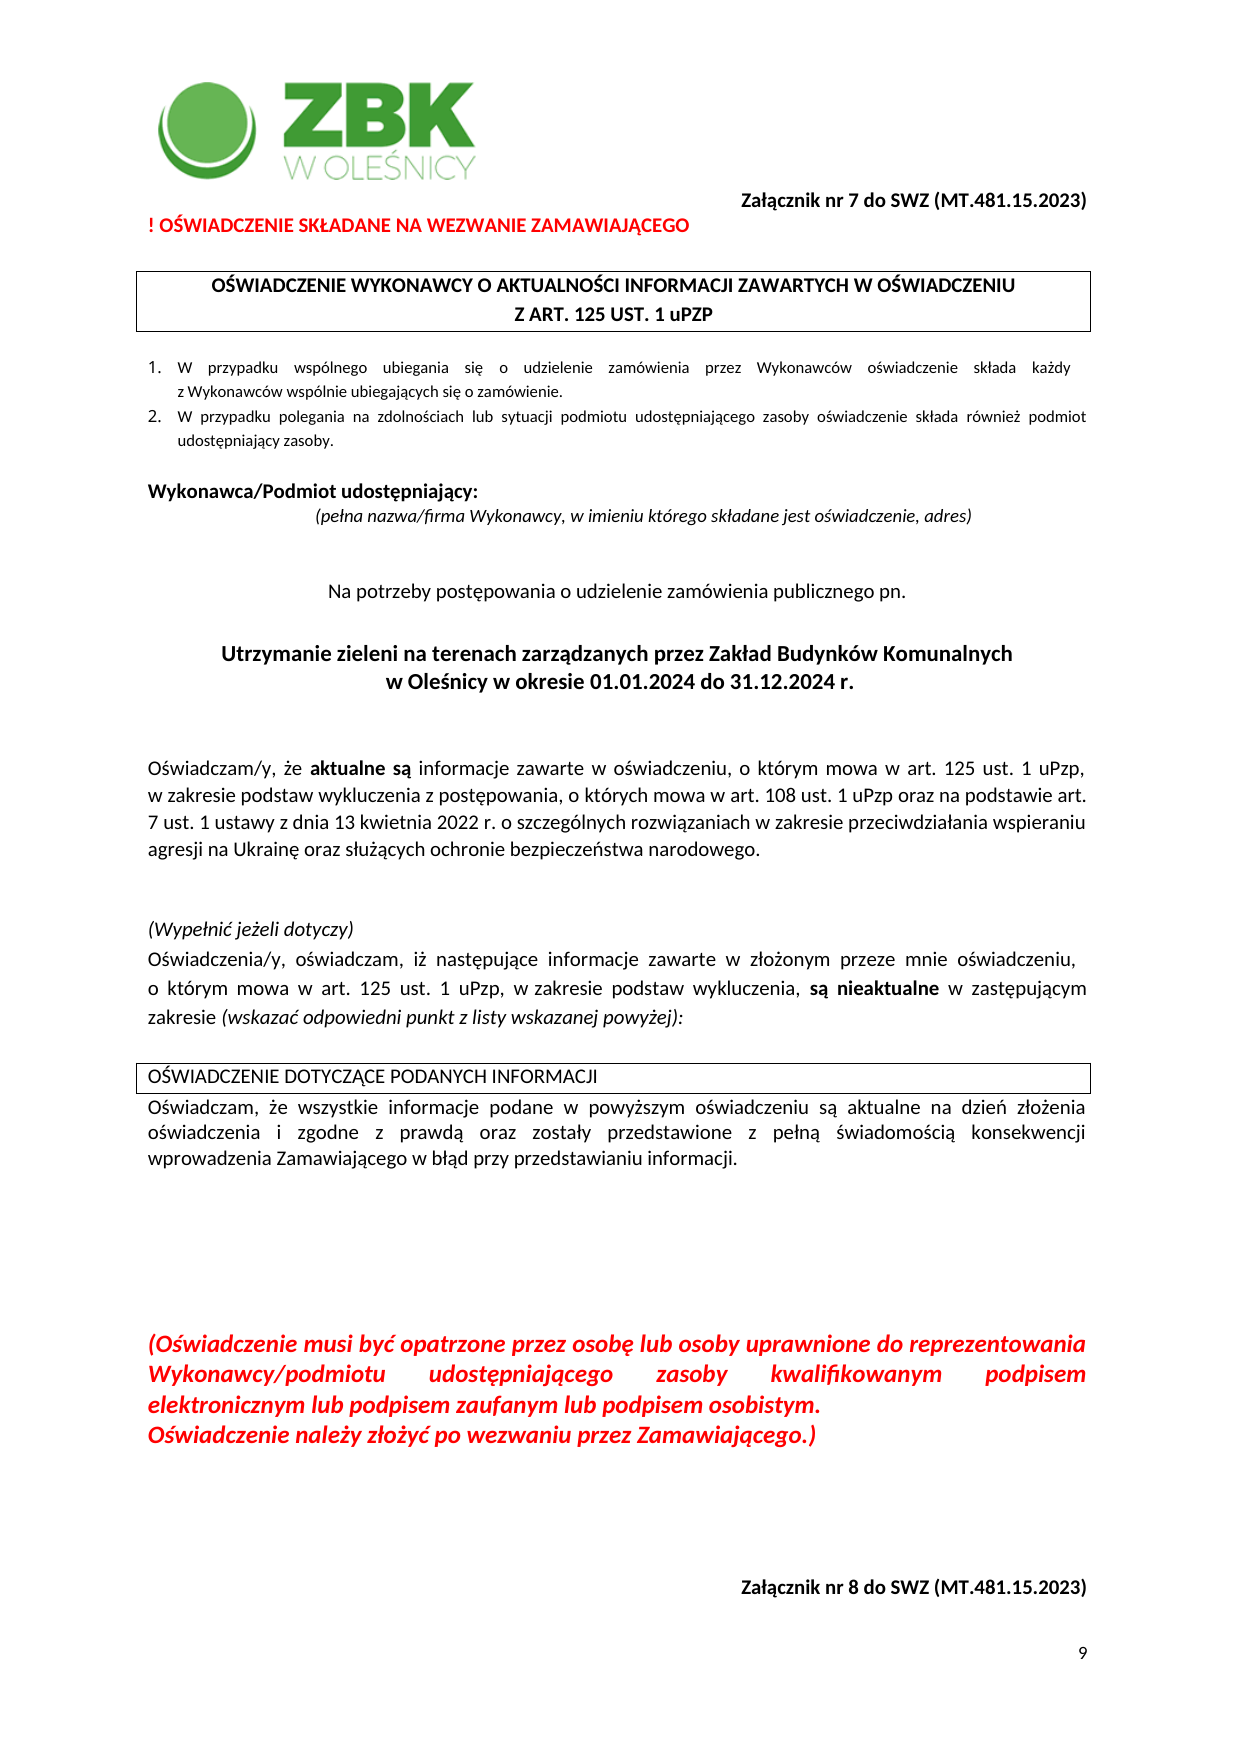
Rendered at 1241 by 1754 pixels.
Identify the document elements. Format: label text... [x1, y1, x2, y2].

text (pełna nazwa/firma Wykonawcy, w imieniu którego składane jest oświadczenie, adres) [185, 504, 1102, 527]
text Na potrzeby postępowania o udzielenie zamówienia publicznego pn. [148, 578, 1087, 603]
text Oświadczam, że wszystkie informacje podane w powyższym oświadczeniu są aktualne na dzień złożenia oświadczenia i zgodne z prawdą oraz zostały przedstawione z pełną świadomością konsekwencji wprowadzenia Zamawiającego w błąd przy przedstawianiu informacji. [148, 1094, 1087, 1170]
text Oświadczam/y, że aktualne są informacje zawarte w oświadczeniu, o którym mowa w art. 125 ust. 1 uPzp, w zakresie podstaw wykluczenia z postępowania, o których mowa w art. 108 ust. 1 uPzp oraz na podstawie art. 7 ust. 1 ustawy z dnia 13 kwietnia 2022 r. o szczególnych rozwiązaniach w zakresie przeciwdziałania wspieraniu agresji na Ukrainę oraz służących ochronie bezpieczeństwa narodowego. [148, 754, 1087, 862]
text Załącznik nr 8 do SWZ (MT.481.15.2023) [148, 1574, 1087, 1600]
table_header OŚWIADCZENIE WYKONAWCY O AKTUALNOŚCI INFORMACJI ZAWARTYCH W OŚWIADCZENIU Z ART. 125 UST. 1 uPZP [137, 272, 1090, 331]
table_header OŚWIADCZENIE DOTYCZĄCE PODANYCH INFORMACJI [137, 1064, 1090, 1093]
text Utrzymanie zieleni na terenach zarządzanych przez Zakład Budynków Komunalnych w Oleśnicy w okresie 01.01.2024 do 31.12.2024 r. [148, 639, 1087, 695]
text Oświadczenie należy złożyć po wezwaniu przez Zamawiającego.) [148, 1419, 1087, 1450]
picture [147, 73, 487, 188]
text Wykonawca/Podmiot udostępniający: [148, 479, 1087, 504]
list W przypadku polegania na zdolnościach lub sytuacji podmiotu udostępniającego zasoby oświadczenie składa również podmiot udostępniający zasoby. [148, 404, 1087, 450]
text (Wypełnić jeżeli dotyczy) [148, 917, 1087, 942]
list W przypadku wspólnego ubiegania się o udzielenie zamówienia przez Wykonawców oświadczenie składa każdy z Wykonawców wspólnie ubiegających się o zamówienie. [148, 355, 1087, 401]
text Oświadczenia/y, oświadczam, iż następujące informacje zawarte w złożonym przeze mnie oświadczeniu, o którym mowa w art. 125 ust. 1 uPzp, w zakresie podstaw wykluczenia, są nieaktualne w zastępującym zakresie (wskazać odpowiedni punkt z listy wskazanej powyżej): [148, 946, 1087, 1029]
text Załącznik nr 7 do SWZ (MT.481.15.2023) [148, 187, 1087, 213]
text (Oświadczenie musi być opatrzone przez osobę lub osoby uprawnione do reprezentowania Wykonawcy/podmiotu udostępniającego zasoby kwalifikowanym podpisem elektronicznym lub podpisem zaufanym lub podpisem osobistym. [148, 1328, 1087, 1419]
text ! OŚWIADCZENIE SKŁADANE NA WEZWANIE ZAMAWIAJĄCEGO [148, 213, 1087, 238]
